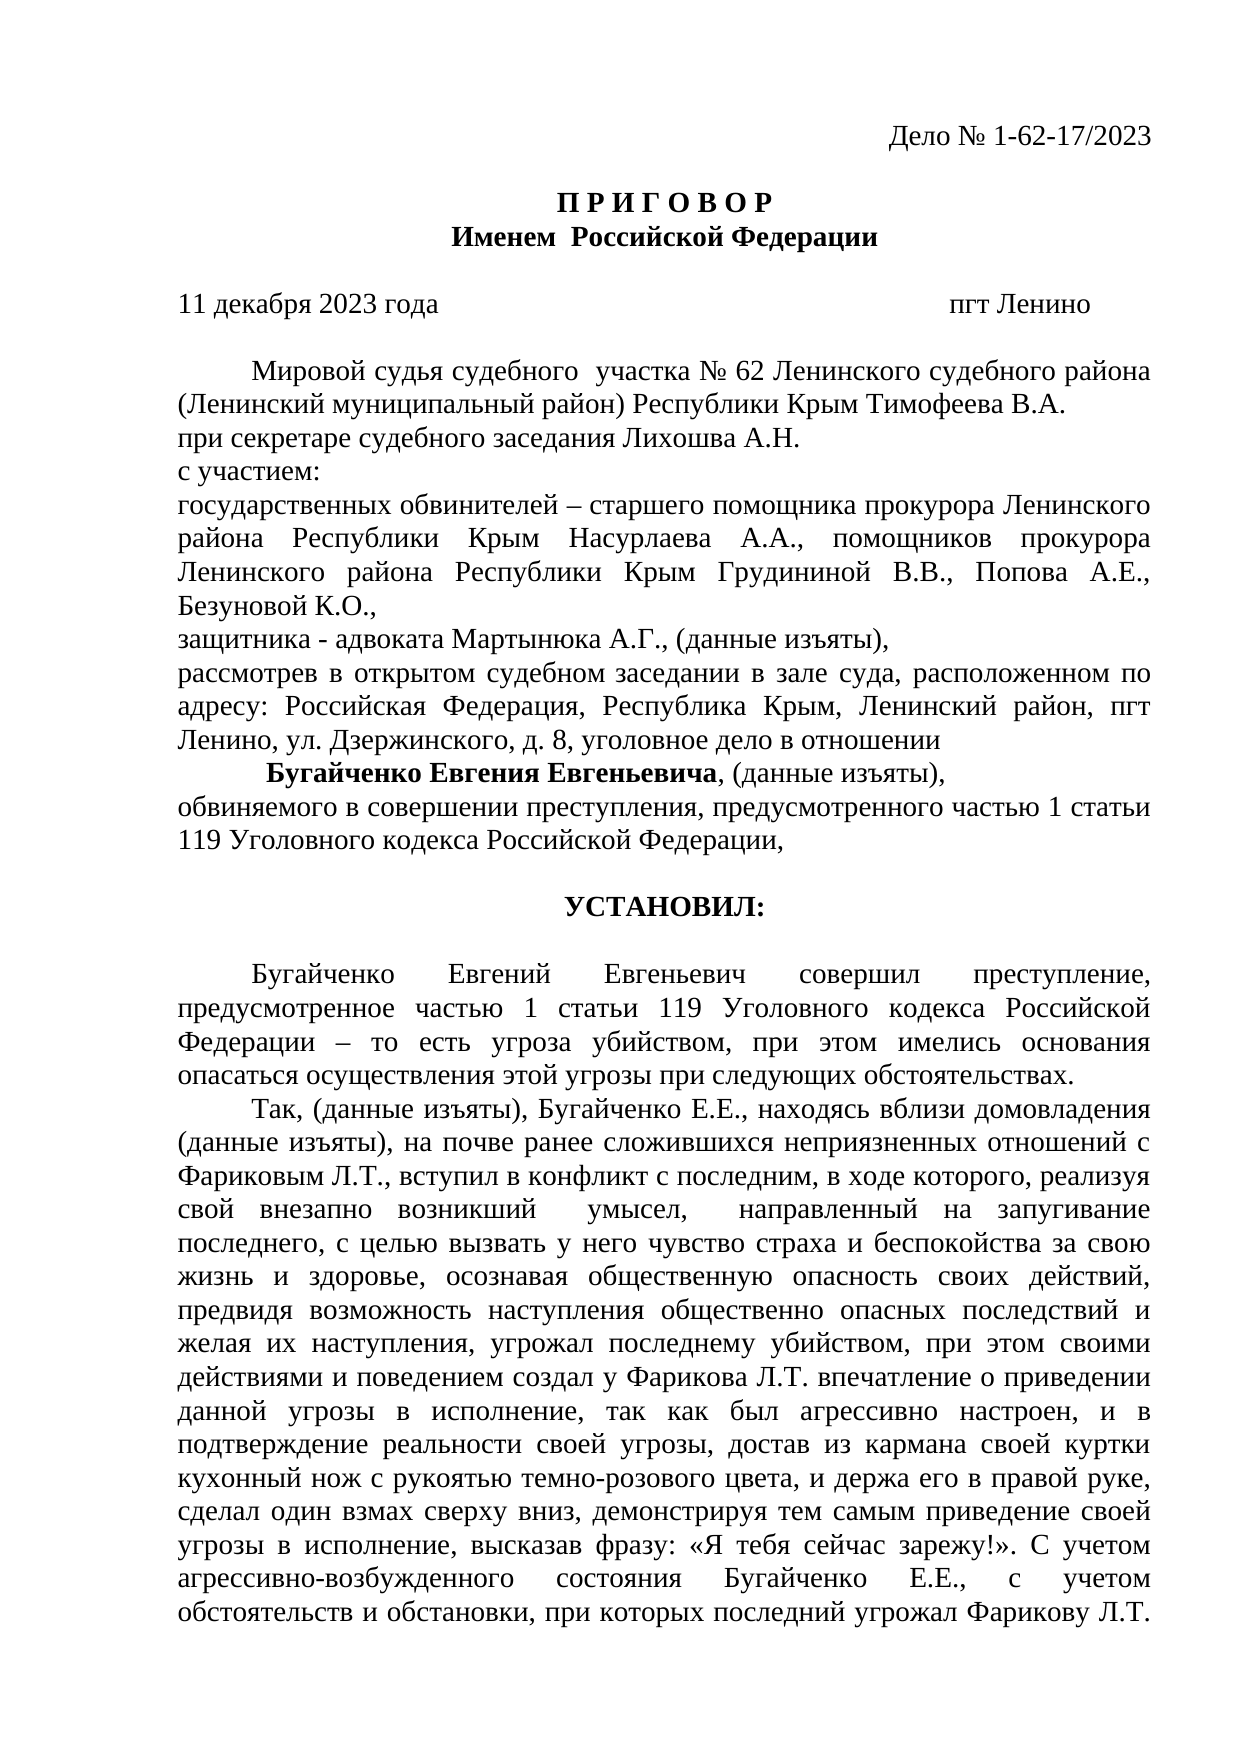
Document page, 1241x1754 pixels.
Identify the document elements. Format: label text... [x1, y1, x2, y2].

text Именем Российской Федерации [177, 219, 1152, 252]
text Мировой судья судебного участка № 62 Ленинского судебного района (Ленинский муниципальный район) Республики Крым Тимофеева В.А. [177, 353, 1152, 420]
text Бугайченко Евгения Евгеньевича, (данные изъяты), [266, 755, 1152, 789]
text защитника - адвоката Мартынюка А.Г., (данные изъяты), [177, 621, 1152, 655]
text Дело № 1-62-17/2023 [177, 118, 1152, 152]
text П Р И Г О В О Р [177, 185, 1152, 219]
text УСТАНОВИЛ: [177, 889, 1152, 923]
text с участием: [177, 453, 1152, 487]
text при секретаре судебного заседания Лихошва А.Н. [177, 420, 1152, 453]
text обвиняемого в совершении преступления, предусмотренного частью 1 статьи 119 Уголовного кодекса Российской Федерации, [177, 789, 1152, 856]
text государственных обвинителей – старшего помощника прокурора Ленинского района Республики Крым Насурлаева А.А., помощников прокурора Ленинского района Республики Крым Грудининой В.В., Попова А.Е., Безуновой К.О., [177, 487, 1152, 621]
text Бугайченко Евгений Евгеньевич совершил преступление, предусмотренное частью 1 статьи 119 Уголовного кодекса Российской Федерации – то есть угроза убийством, при этом имелись основания опасаться осуществления этой угрозы при следующих обстоятельствах. [177, 957, 1152, 1091]
text 11 декабря 2023 года пгт Ленино [177, 286, 1152, 319]
text рассмотрев в открытом судебном заседании в зале суда, расположенном по адресу: Российская Федерация, Республика Крым, Ленинский район, пгт Ленино, ул. Дзержинского, д. 8, уголовное дело в отношении [177, 655, 1152, 755]
